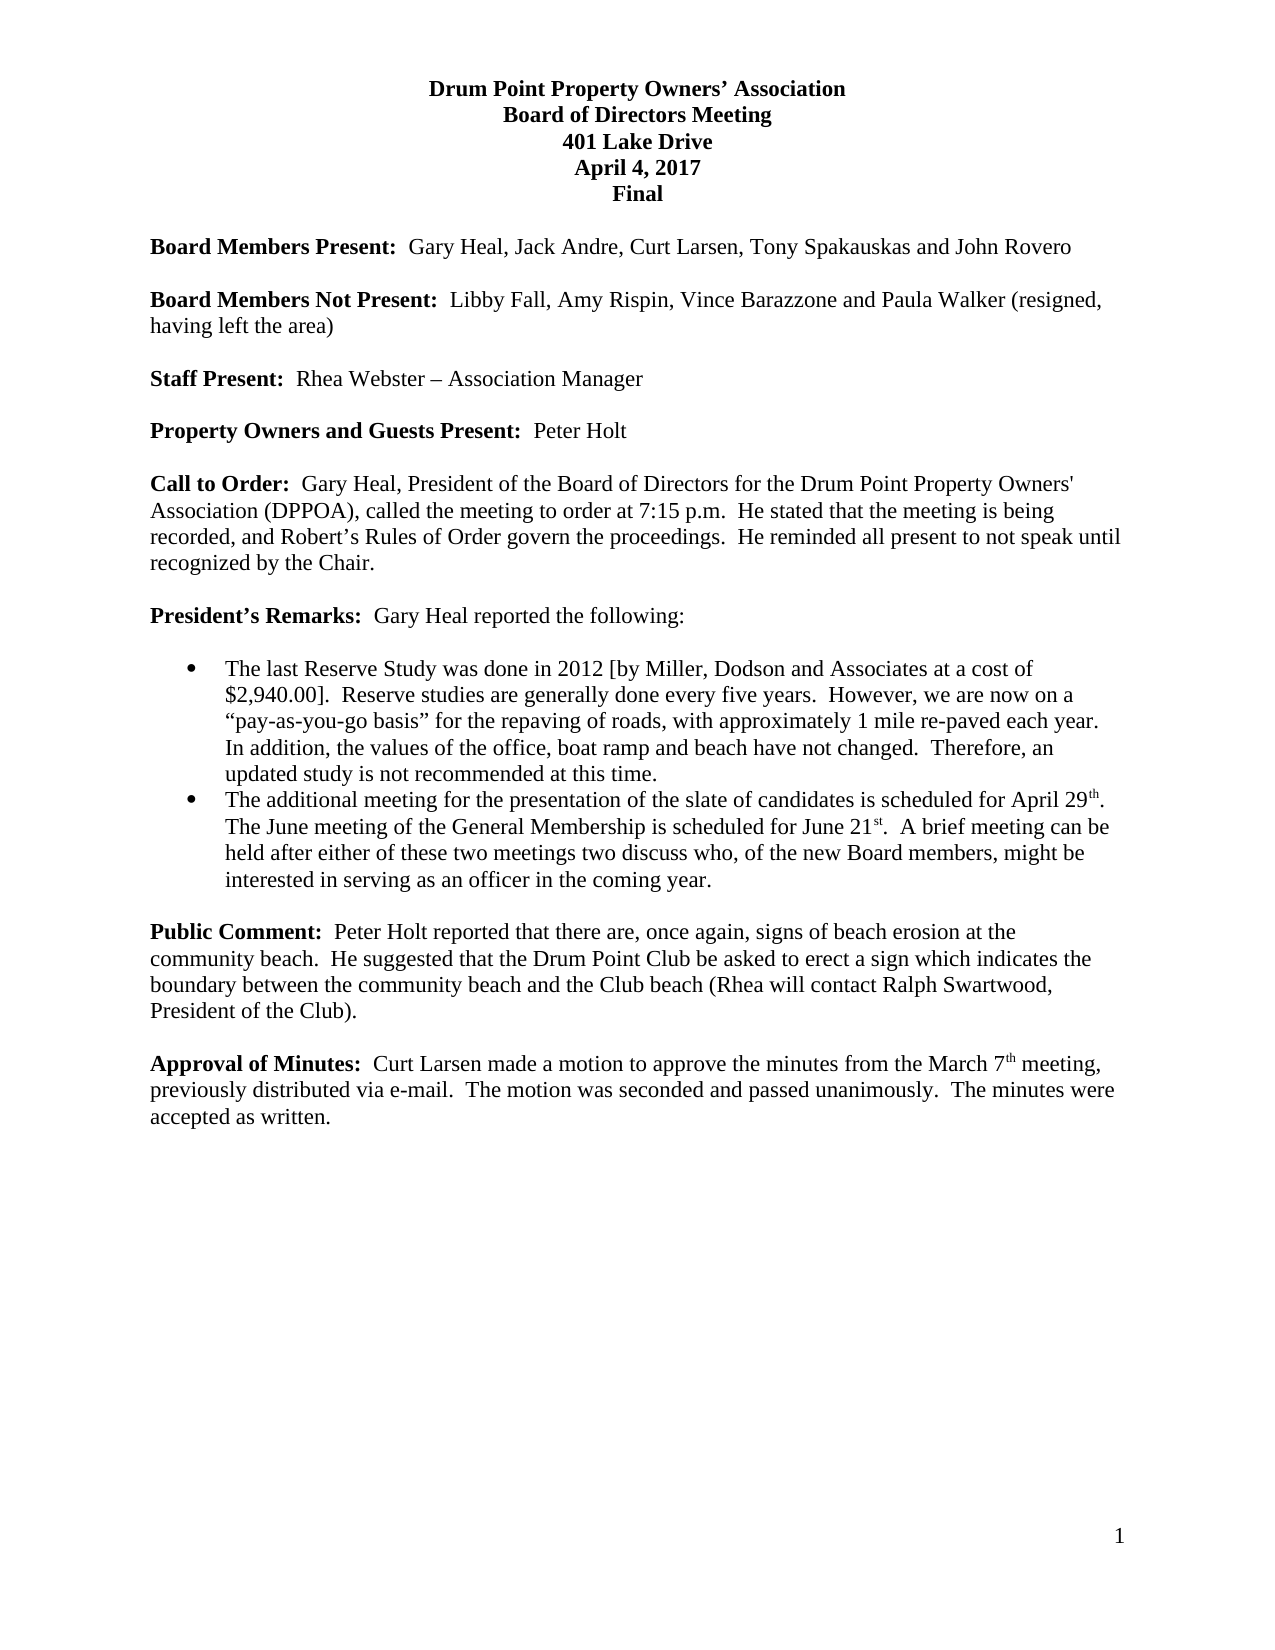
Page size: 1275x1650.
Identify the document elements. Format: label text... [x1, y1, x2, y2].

text Board Members Present: Gary Heal, Jack Andre, Curt Larsen, Tony Spakauskas and John Rovero [150, 233, 1125, 259]
text Staff Present: Rhea Webster – Association Manager [150, 365, 1125, 391]
text Board Members Not Present: Libby Fall, Amy Rispin, Vince Barazzone and Paula Walker (resigned, having left the area) [150, 286, 1125, 338]
list The last Reserve Study was done in 2012 [by Miller, Dodson and Associates at a cost of $2,940.00]. Reserve studies are generally done every five years. However, we are now on a “pay-as-you-go basis” for the repaving of roads, with approximately 1 mile re-paved each year. In addition, the values of the office, boat ramp and beach have not changed. Therefore, an updated study is not recommended at this time. [187, 655, 1125, 787]
list The additional meeting for the presentation of the slate of candidates is scheduled for April 29th. The June meeting of the General Membership is scheduled for June 21st. A brief meeting can be held after either of these two meetings two discuss who, of the new Board members, might be interested in serving as an officer in the coming year. [187, 787, 1125, 892]
text Approval of Minutes: Curt Larsen made a motion to approve the minutes from the March 7th meeting, previously distributed via e-mail. The motion was seconded and passed unanimously. The minutes were accepted as written. [150, 1050, 1125, 1129]
text President’s Remarks: Gary Heal reported the following: [150, 602, 1125, 628]
text Call to Order: Gary Heal, President of the Board of Directors for the Drum Point Property Owners' Association (DPPOA), called the meeting to order at 7:15 p.m. He stated that the meeting is being recorded, and Robert’s Rules of Order govern the proceedings. He reminded all present to not speak until recognized by the Chair. [150, 470, 1125, 576]
text Property Owners and Guests Present: Peter Holt [150, 418, 1125, 444]
text Public Comment: Peter Holt reported that there are, once again, signs of beach erosion at the community beach. He suggested that the Drum Point Club be asked to erect a sign which indicates the boundary between the community beach and the Club beach (Rhea will contact Ralph Swartwood, President of the Club). [150, 918, 1125, 1024]
